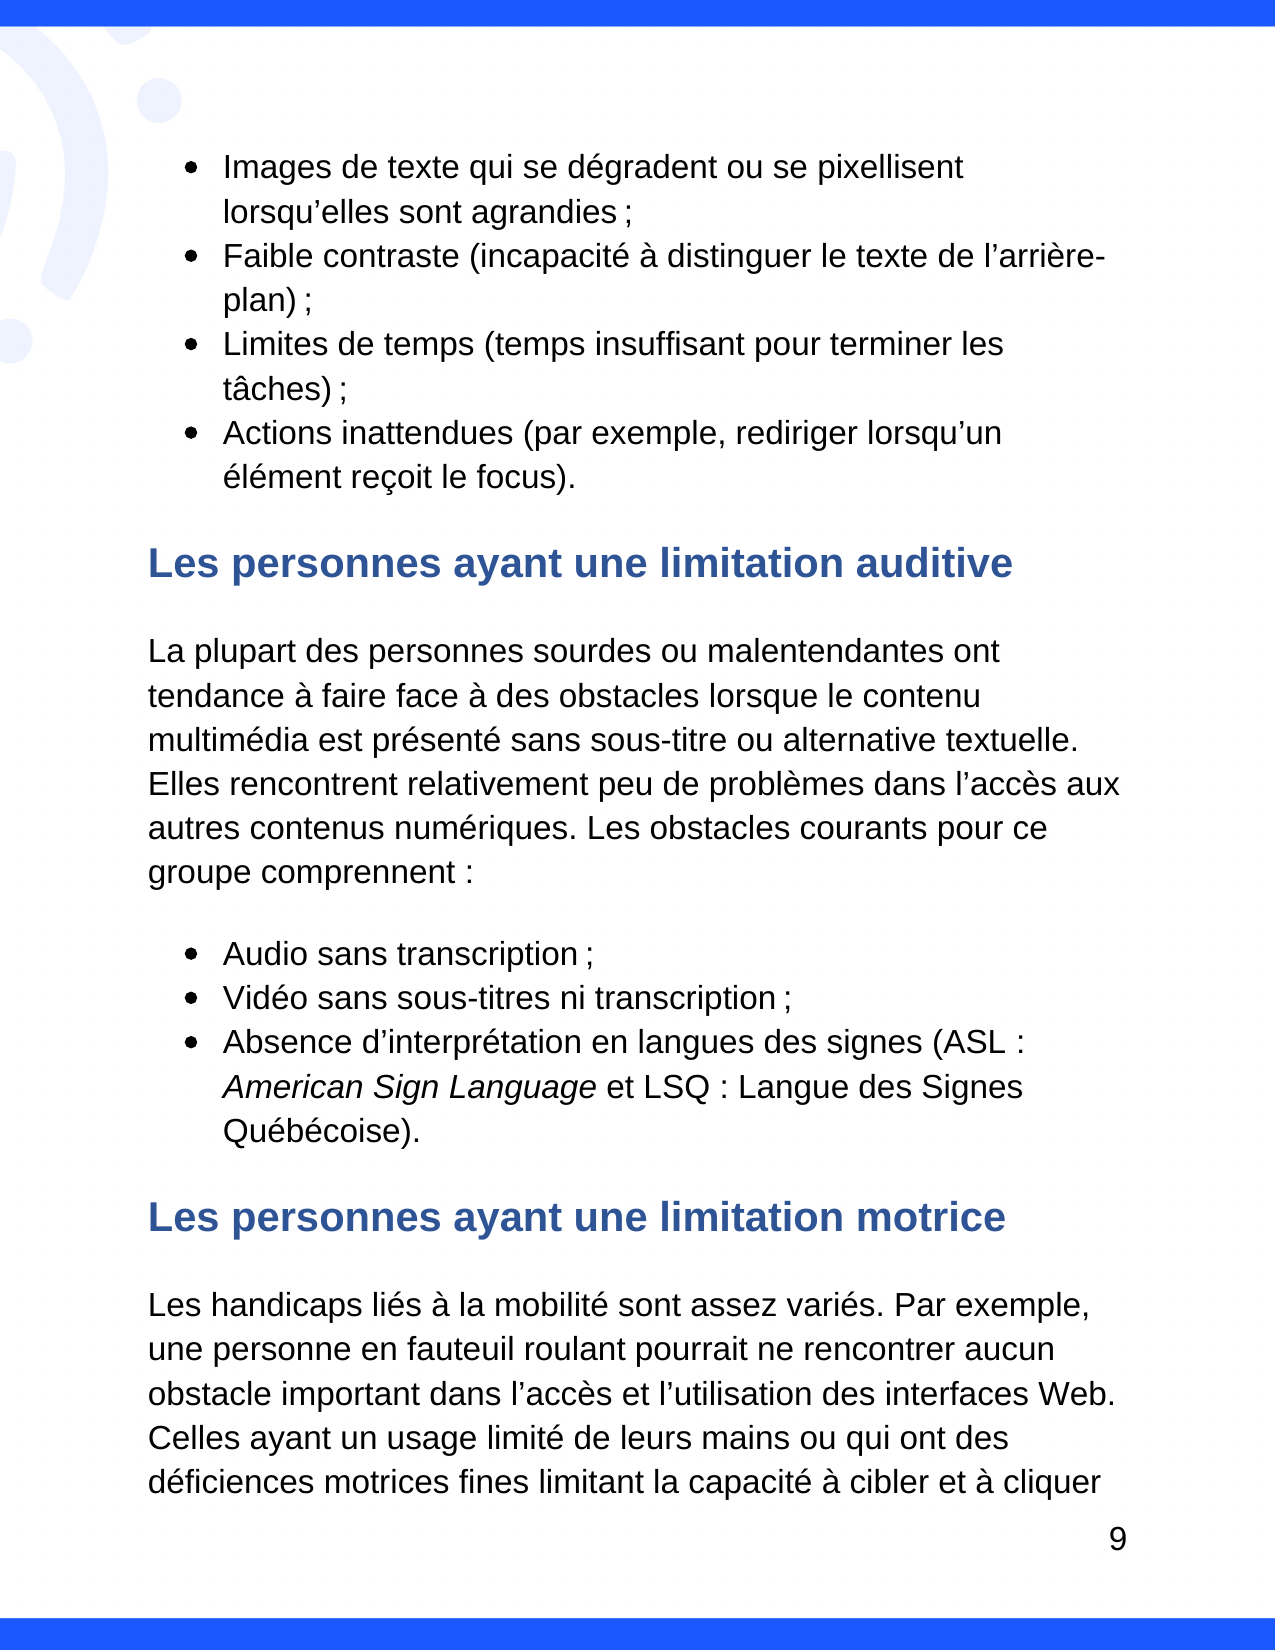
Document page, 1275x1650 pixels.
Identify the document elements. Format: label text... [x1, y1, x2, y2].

subtitle Les personnes ayant une limitation motrice [148, 1193, 1127, 1241]
list Images de texte qui se dégradent ou se pixellisent lorsqu’elles sont agrandies ; [185, 148, 1127, 230]
subtitle Les personnes ayant une limitation auditive [148, 539, 1127, 587]
list Vidéo sans sous-titres ni transcription ; [185, 978, 1127, 1017]
list Audio sans transcription ; [185, 934, 1127, 972]
text La plupart des personnes sourdes ou malentendantes ont tendance à faire face à des obstacles lorsque le contenu multimédia est présenté sans sous-titre ou alternative textuelle. Elles rencontrent relativement peu de problèmes dans l’accès aux autres contenus numériques. Les obstacles courants pour ce groupe comprennent : [148, 631, 1127, 891]
list Absence d’interprétation en langues des signes (ASL : American Sign Language et LSQ : Langue des Signes Québécoise). [185, 1022, 1127, 1149]
list Faible contraste (incapacité à distinguer le texte de l’arrière-plan) ; [185, 236, 1127, 319]
list Limites de temps (temps insuffisant pour terminer les tâches) ; [185, 324, 1127, 407]
picture [0, 0, 1275, 1650]
list Actions inattendues (par exemple, rediriger lorsqu’un élément reçoit le focus). [185, 413, 1127, 496]
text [148, 1285, 1127, 1500]
